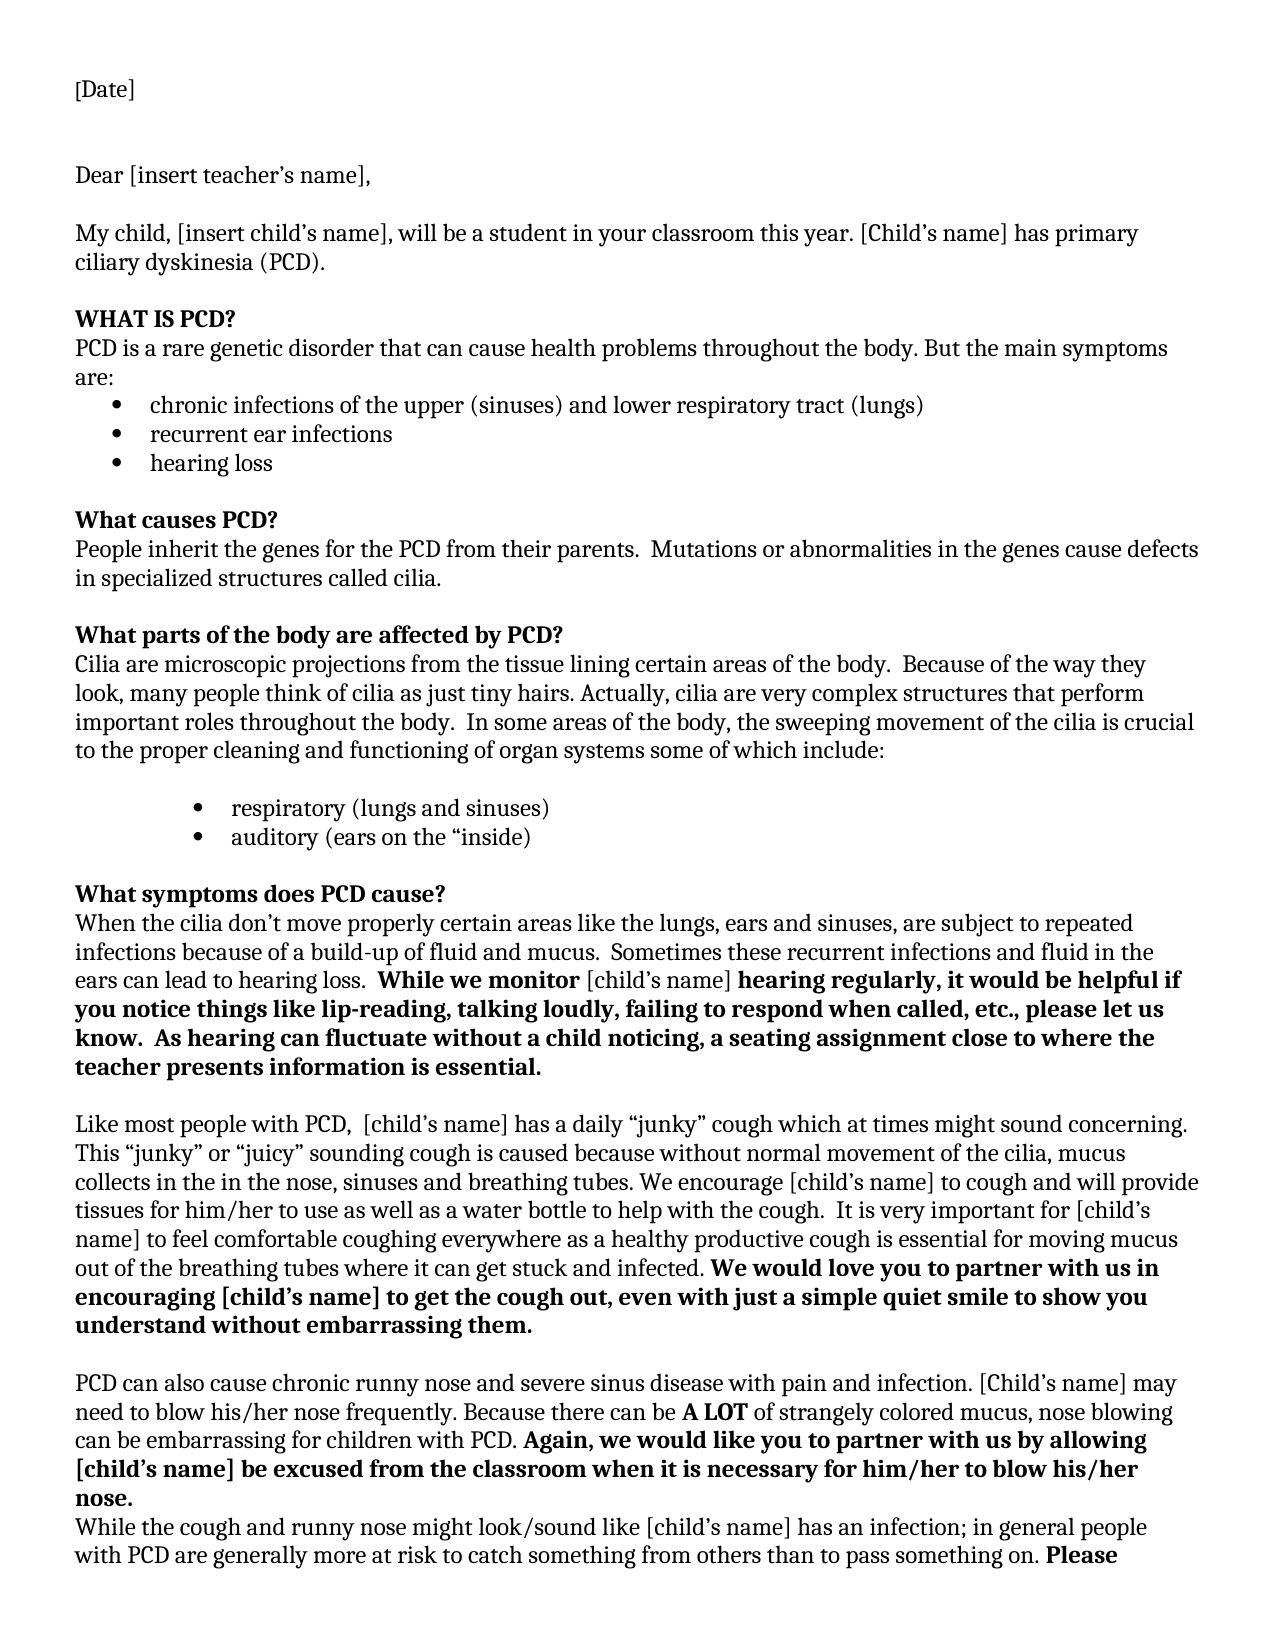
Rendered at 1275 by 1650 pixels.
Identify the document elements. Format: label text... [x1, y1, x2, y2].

text PCD can also cause chronic runny nose and severe sinus disease with pain and infection. [Child’s name] may need to blow his/her nose frequently. Because there can be A LOT of strangely colored mucus, nose blowing can be embarrassing for children with PCD. Again, we would like you to partner with us by allowing [child’s name] be excused from the classroom when it is necessary for him/her to blow his/her nose. [75, 1369, 1200, 1512]
list chronic infections of the upper (sinuses) and lower respiratory tract (lungs) [112, 391, 1200, 420]
text When the cilia don’t move properly certain areas like the lungs, ears and sinuses, are subject to repeated infections because of a build-up of fluid and mucus. Sometimes these recurrent infections and fluid in the ears can lead to hearing loss. While we monitor [child’s name] hearing regularly, it would be helpful if you notice things like lip-reading, talking loudly, failing to respond when called, etc., please let us know. As hearing can fluctuate without a child noticing, a seating assignment close to where the teacher presents information is essential. [75, 909, 1200, 1081]
list recurrent ear infections [112, 420, 1200, 449]
text PCD is a rare genetic disorder that can cause health problems throughout the body. But the main symptoms are: [75, 334, 1200, 391]
text WHAT IS PCD? [75, 305, 1200, 334]
list auditory (ears on the “inside) [194, 822, 1200, 851]
text What parts of the body are affected by PCD? [75, 621, 1200, 650]
list hearing loss [112, 449, 1200, 477]
list respiratory (lungs and sinuses) [194, 794, 1200, 822]
text [Date] [75, 75, 1200, 104]
text Like most people with PCD, [child’s name] has a daily “junky” cough which at times might sound concerning. This “junky” or “juicy” sounding cough is caused because without normal movement of the cilia, mucus collects in the in the nose, sinuses and breathing tubes. We encourage [child’s name] to cough and will provide tissues for him/her to use as well as a water bottle to help with the cough. It is very important for [child’s name] to feel comfortable coughing everywhere as a healthy productive cough is essential for moving mucus out of the breathing tubes where it can get stuck and infected. We would love you to partner with us in encouraging [child’s name] to get the cough out, even with just a simple quiet smile to show you understand without embarrassing them. [75, 1110, 1200, 1340]
text People inherit the genes for the PCD from their parents. Mutations or abnormalities in the genes cause defects in specialized structures called cilia. [75, 535, 1200, 592]
text What causes PCD? [75, 506, 1200, 535]
text My child, [insert child’s name], will be a student in your classroom this year. [Child’s name] has primary ciliary dyskinesia (PCD). [75, 219, 1200, 276]
text Dear [insert teacher’s name], [75, 161, 1200, 190]
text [75, 1512, 1200, 1570]
text What symptoms does PCD cause? [75, 880, 1200, 909]
text Cilia are microscopic projections from the tissue lining certain areas of the body. Because of the way they look, many people think of cilia as just tiny hairs. Actually, cilia are very complex structures that perform important roles throughout the body. In some areas of the body, the sweeping movement of the cilia is crucial to the proper cleaning and functioning of organ systems some of which include: [75, 650, 1200, 765]
